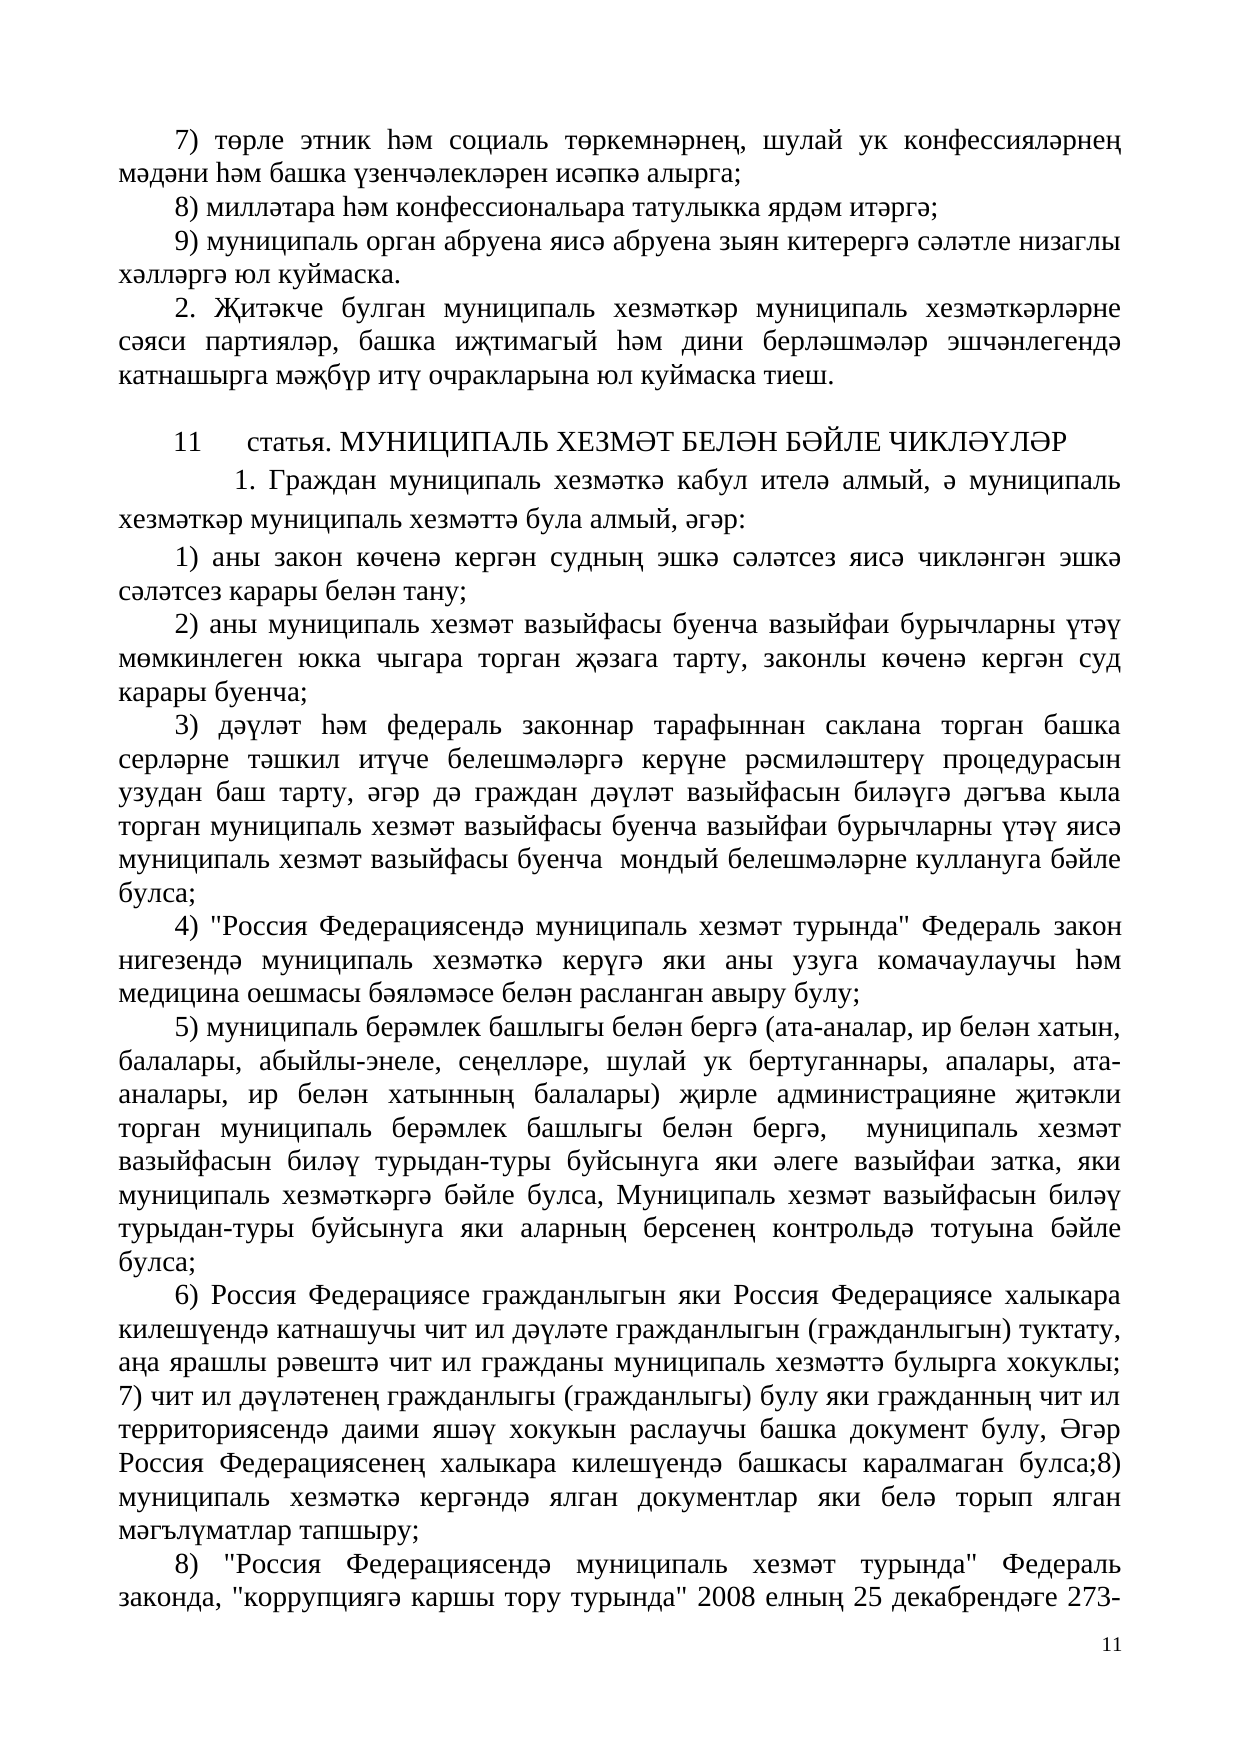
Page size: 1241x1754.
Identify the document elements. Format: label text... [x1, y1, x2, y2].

text 11 статья. МУНИЦИПАЛЬ ХЕЗМӘТ БЕЛӘН БӘЙЛЕ ЧИКЛӘҮЛӘР [118, 424, 1122, 457]
text 1) аны закон көченә кергән судның эшкә сәләтсез яисә чикләнгән эшкә сәләтсез карары белән тану; [118, 539, 1122, 607]
text 9) муниципаль орган абруена яисә абруена зыян китерергә сәләтле низаглы хәлләргә юл куймаска. [118, 223, 1122, 290]
text 2) аны муниципаль хезмәт вазыйфасы буенча вазыйфаи бурычларны үтәү мөмкинлеген юкка чыгара торган җәзага тарту, законлы көченә кергән суд карары буенча; [118, 607, 1122, 707]
text 8) милләтара һәм конфессиональара татулыкка ярдәм итәргә; [118, 189, 1122, 223]
text 6) Россия Федерациясе гражданлыгын яки Россия Федерациясе халыкара килешүендә катнашучы чит ил дәүләте гражданлыгын (гражданлыгын) туктату, аңа ярашлы рәвештә чит ил гражданы муниципаль хезмәттә булырга хокуклы; 7) чит ил дәүләтенең гражданлыгы (гражданлыгы) булу яки гражданның чит ил территориясендә даими яшәү хокукын раслаучы башка документ булу, Әгәр Россия Федерациясенең халыкара килешүендә башкасы каралмаган булса;8) муниципаль хезмәткә кергәндә ялган документлар яки белә торып ялган мәгълүматлар тапшыру; [118, 1277, 1122, 1546]
text 2. Җитәкче булган муниципаль хезмәткәр муниципаль хезмәткәрләрне сәяси партияләр, башка иҗтимагый һәм дини берләшмәләр эшчәнлегендә катнашырга мәҗбүр итү очракларына юл куймаска тиеш. [118, 290, 1122, 390]
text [118, 1546, 1122, 1613]
text 4) "Россия Федерациясендә муниципаль хезмәт турында" Федераль закон нигезендә муниципаль хезмәткә керүгә яки аны узуга комачаулаучы һәм медицина оешмасы бәяләмәсе белән расланган авыру булу; [118, 908, 1122, 1009]
text 7) төрле этник һәм социаль төркемнәрнең, шулай ук конфессияләрнең мәдәни һәм башка үзенчәлекләрен исәпкә алырга; [118, 122, 1122, 189]
text 3) дәүләт һәм федераль законнар тарафыннан саклана торган башка серләрне тәшкил итүче белешмәләргә керүне рәсмиләштерү процедурасын узудан баш тарту, әгәр дә граждан дәүләт вазыйфасын биләүгә дәгъва кыла торган муниципаль хезмәт вазыйфасы буенча вазыйфаи бурычларны үтәү яисә муниципаль хезмәт вазыйфасы буенча мондый белешмәләрне куллануга бәйле булса; [118, 707, 1122, 908]
text 1. Граждан муниципаль хезмәткә кабул ителә алмый, ә муниципаль хезмәткәр муниципаль хезмәттә була алмый, әгәр: [118, 462, 1122, 534]
text 5) муниципаль берәмлек башлыгы белән бергә (ата-аналар, ир белән хатын, балалары, абыйлы-энеле, сеңелләре, шулай ук бертуганнары, апалары, ата-аналары, ир белән хатынның балалары) җирле администрацияне җитәкли торган муниципаль берәмлек башлыгы белән бергә, муниципаль хезмәт вазыйфасын биләү турыдан-туры буйсынуга яки әлеге вазыйфаи затка, яки муниципаль хезмәткәргә бәйле булса, Муниципаль хезмәт вазыйфасын биләү турыдан-туры буйсынуга яки аларның берсенең контрольдә тотуына бәйле булса; [118, 1009, 1122, 1277]
